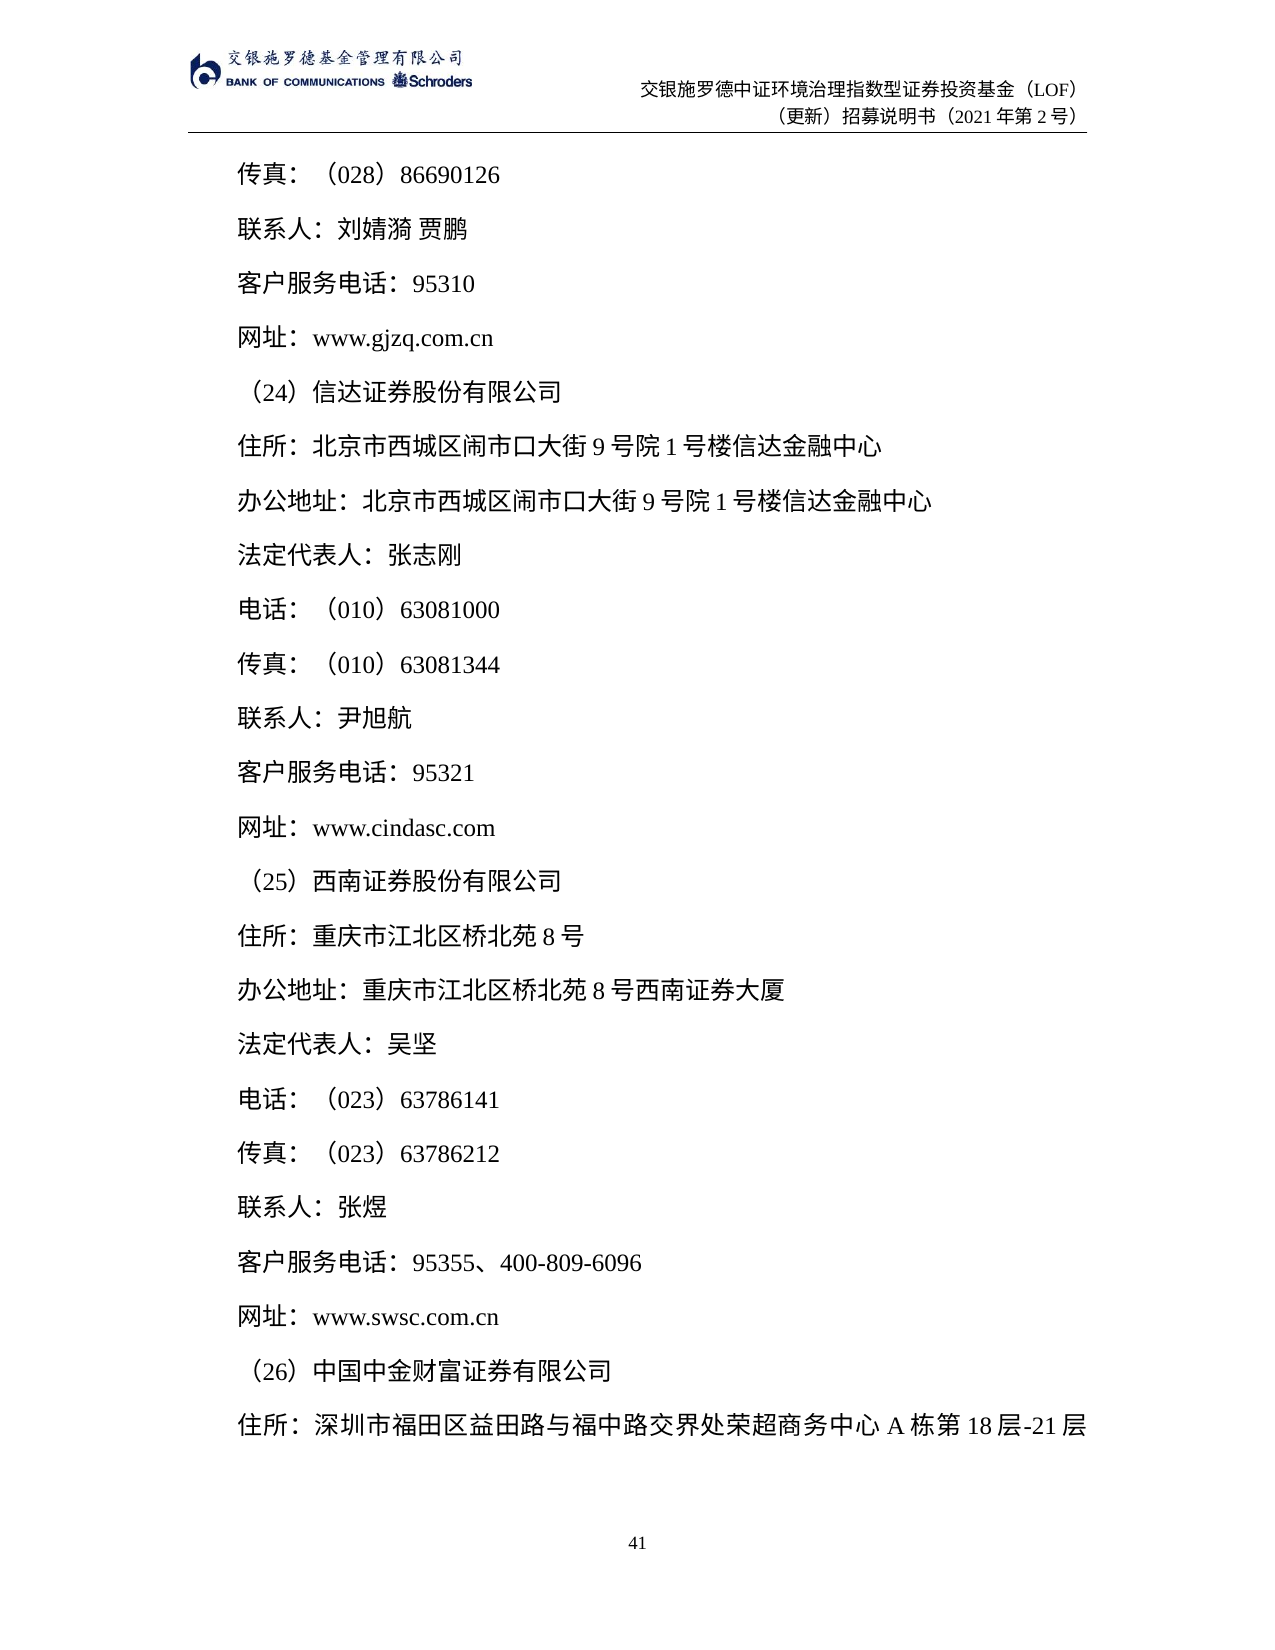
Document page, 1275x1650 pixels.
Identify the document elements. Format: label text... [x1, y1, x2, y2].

text 联系人：刘婧漪 贾鹏 [187, 209, 1087, 245]
text 电话：（023）63786141 [187, 1079, 1087, 1115]
text 住所：北京市西城区闹市口大街9号院1号楼信达金融中心 [187, 427, 1087, 463]
text 客户服务电话：95310 [187, 263, 1087, 300]
text （25）西南证券股份有限公司 [187, 862, 1087, 898]
text 办公地址：重庆市江北区桥北苑8号西南证券大厦 [187, 970, 1087, 1007]
text 网址：www.gjzq.com.cn [187, 318, 1087, 354]
text 法定代表人：吴坚 [187, 1025, 1087, 1061]
text 电话：（010）63081000 [187, 590, 1087, 626]
text 联系人：尹旭航 [187, 698, 1087, 735]
text 客户服务电话：95321 [187, 753, 1087, 789]
text 客户服务电话：95355、400-809-6096 [187, 1242, 1087, 1278]
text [187, 1405, 1087, 1442]
text 办公地址：北京市西城区闹市口大街9号院1号楼信达金融中心 [187, 481, 1087, 517]
text （24）信达证券股份有限公司 [187, 372, 1087, 408]
text 传真：（023）63786212 [187, 1133, 1087, 1170]
text 传真：（010）63081344 [187, 644, 1087, 680]
picture [190, 50, 472, 89]
text 法定代表人：张志刚 [187, 535, 1087, 572]
text 网址：www.cindasc.com [187, 807, 1087, 843]
text 联系人：张煜 [187, 1188, 1087, 1224]
text 传真：（028）86690126 [187, 155, 1087, 191]
text （26）中国中金财富证券有限公司 [187, 1351, 1087, 1387]
text 住所：重庆市江北区桥北苑8号 [187, 916, 1087, 952]
text 网址：www.swsc.com.cn [187, 1297, 1087, 1333]
